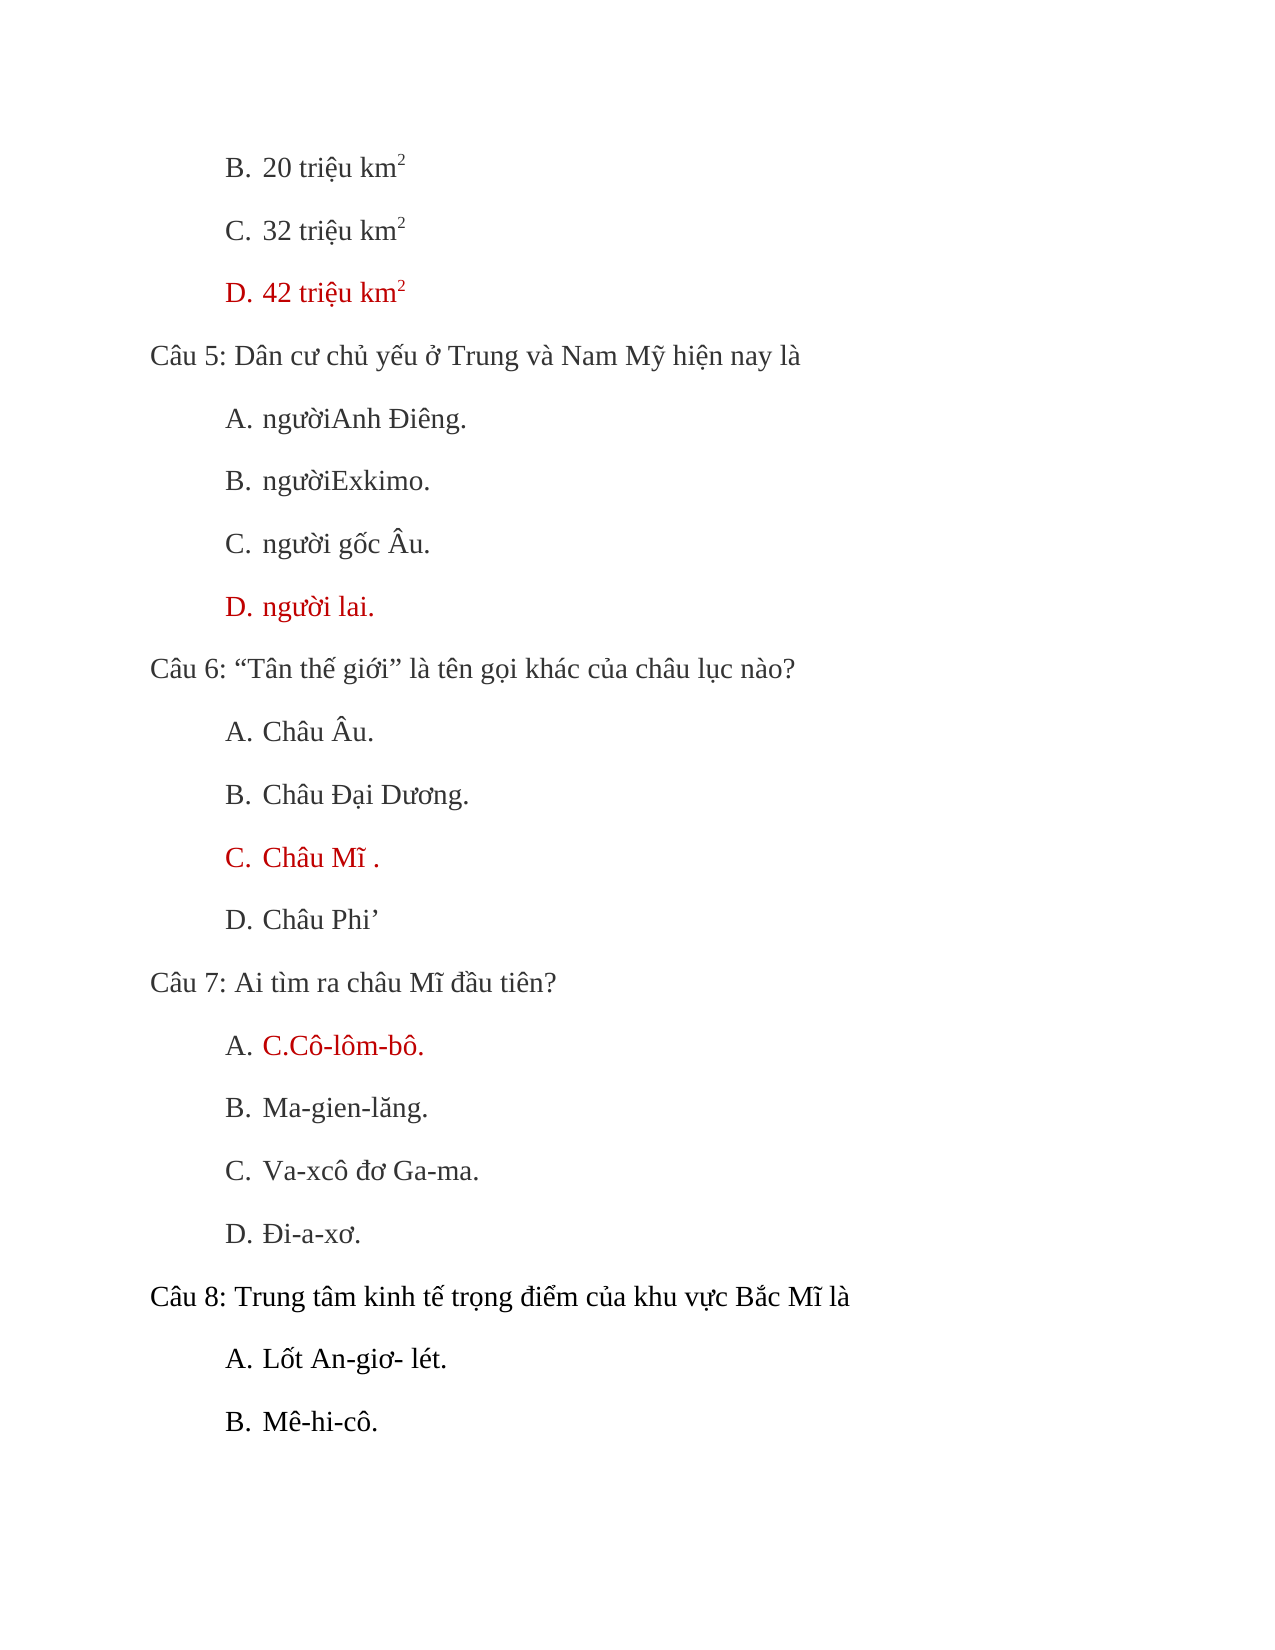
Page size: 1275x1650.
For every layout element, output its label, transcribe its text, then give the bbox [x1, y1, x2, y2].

list Lốt An-giơ- lét. [225, 1341, 1125, 1375]
list Đi-a-xơ. [225, 1216, 1125, 1249]
list 32 triệu km2 [225, 213, 1125, 246]
list Châu Mĩ . [225, 840, 1125, 873]
text Câu 7: Ai tìm ra châu Mĩ đầu tiên? [150, 965, 1125, 999]
list C.Cô-lôm-bô. [225, 1028, 1125, 1061]
text Câu 8: Trung tâm kinh tế trọng điểm của khu vực Bắc Mĩ là [150, 1279, 1125, 1312]
list Châu Âu. [225, 714, 1125, 748]
list Mê-hi-cô. [225, 1404, 1125, 1438]
list ngườiExkimo. [225, 463, 1125, 497]
list ngườiAnh Điêng. [225, 401, 1125, 434]
list Va-xcô đơ Ga-ma. [225, 1153, 1125, 1187]
list người lai. [225, 589, 1125, 622]
list Ma-gien-lăng. [225, 1091, 1125, 1124]
list Châu Đại Dương. [225, 777, 1125, 811]
list 20 triệu km2 [225, 150, 1125, 183]
list Châu Phi’ [225, 902, 1125, 936]
list 42 triệu km2 [225, 275, 1125, 309]
text Câu 6: “Tân thế giới” là tên gọi khác của châu lục nào? [150, 652, 1125, 685]
text Câu 5: Dân cư chủ yếu ở Trung và Nam Mỹ hiện nay là [150, 338, 1125, 372]
list người gốc Âu. [225, 526, 1125, 560]
